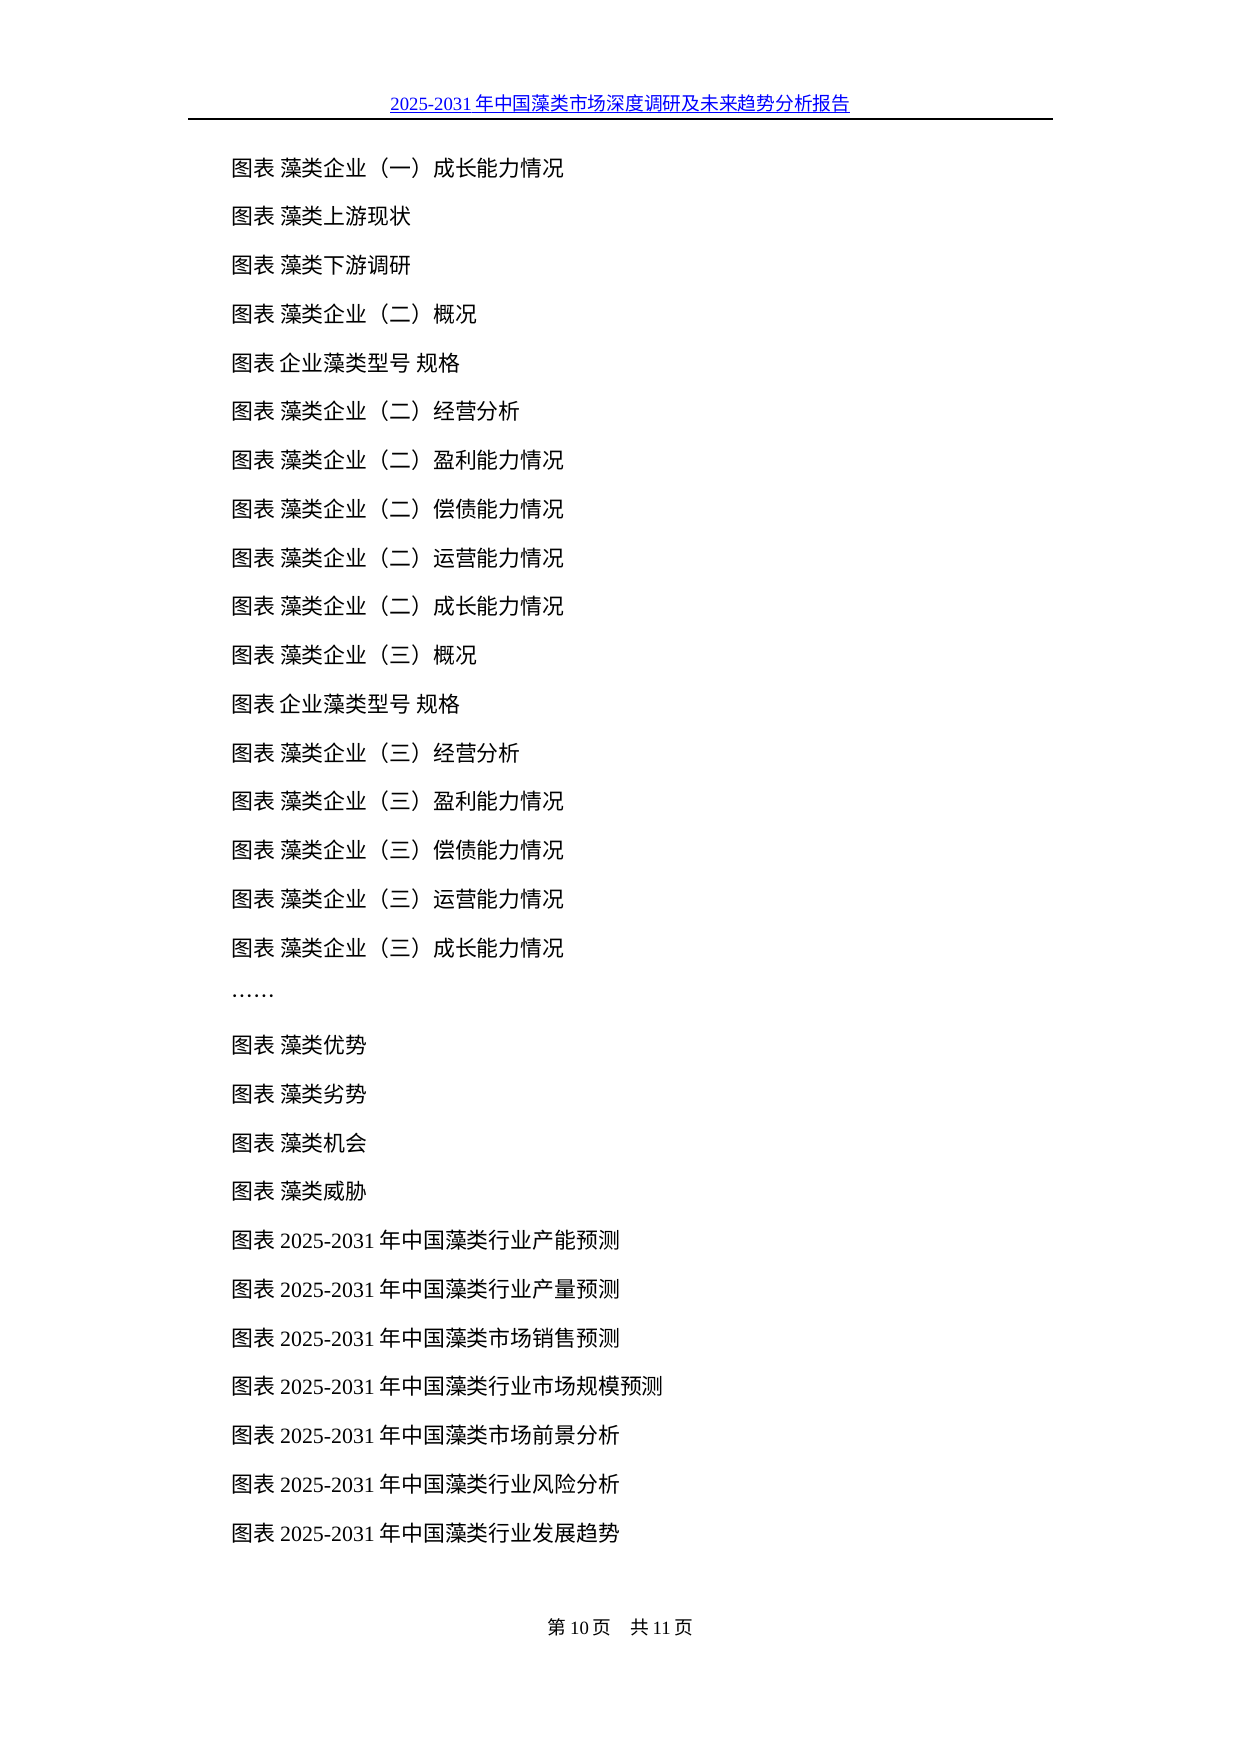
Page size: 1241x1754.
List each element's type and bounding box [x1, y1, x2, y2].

text [187, 150, 1053, 1548]
